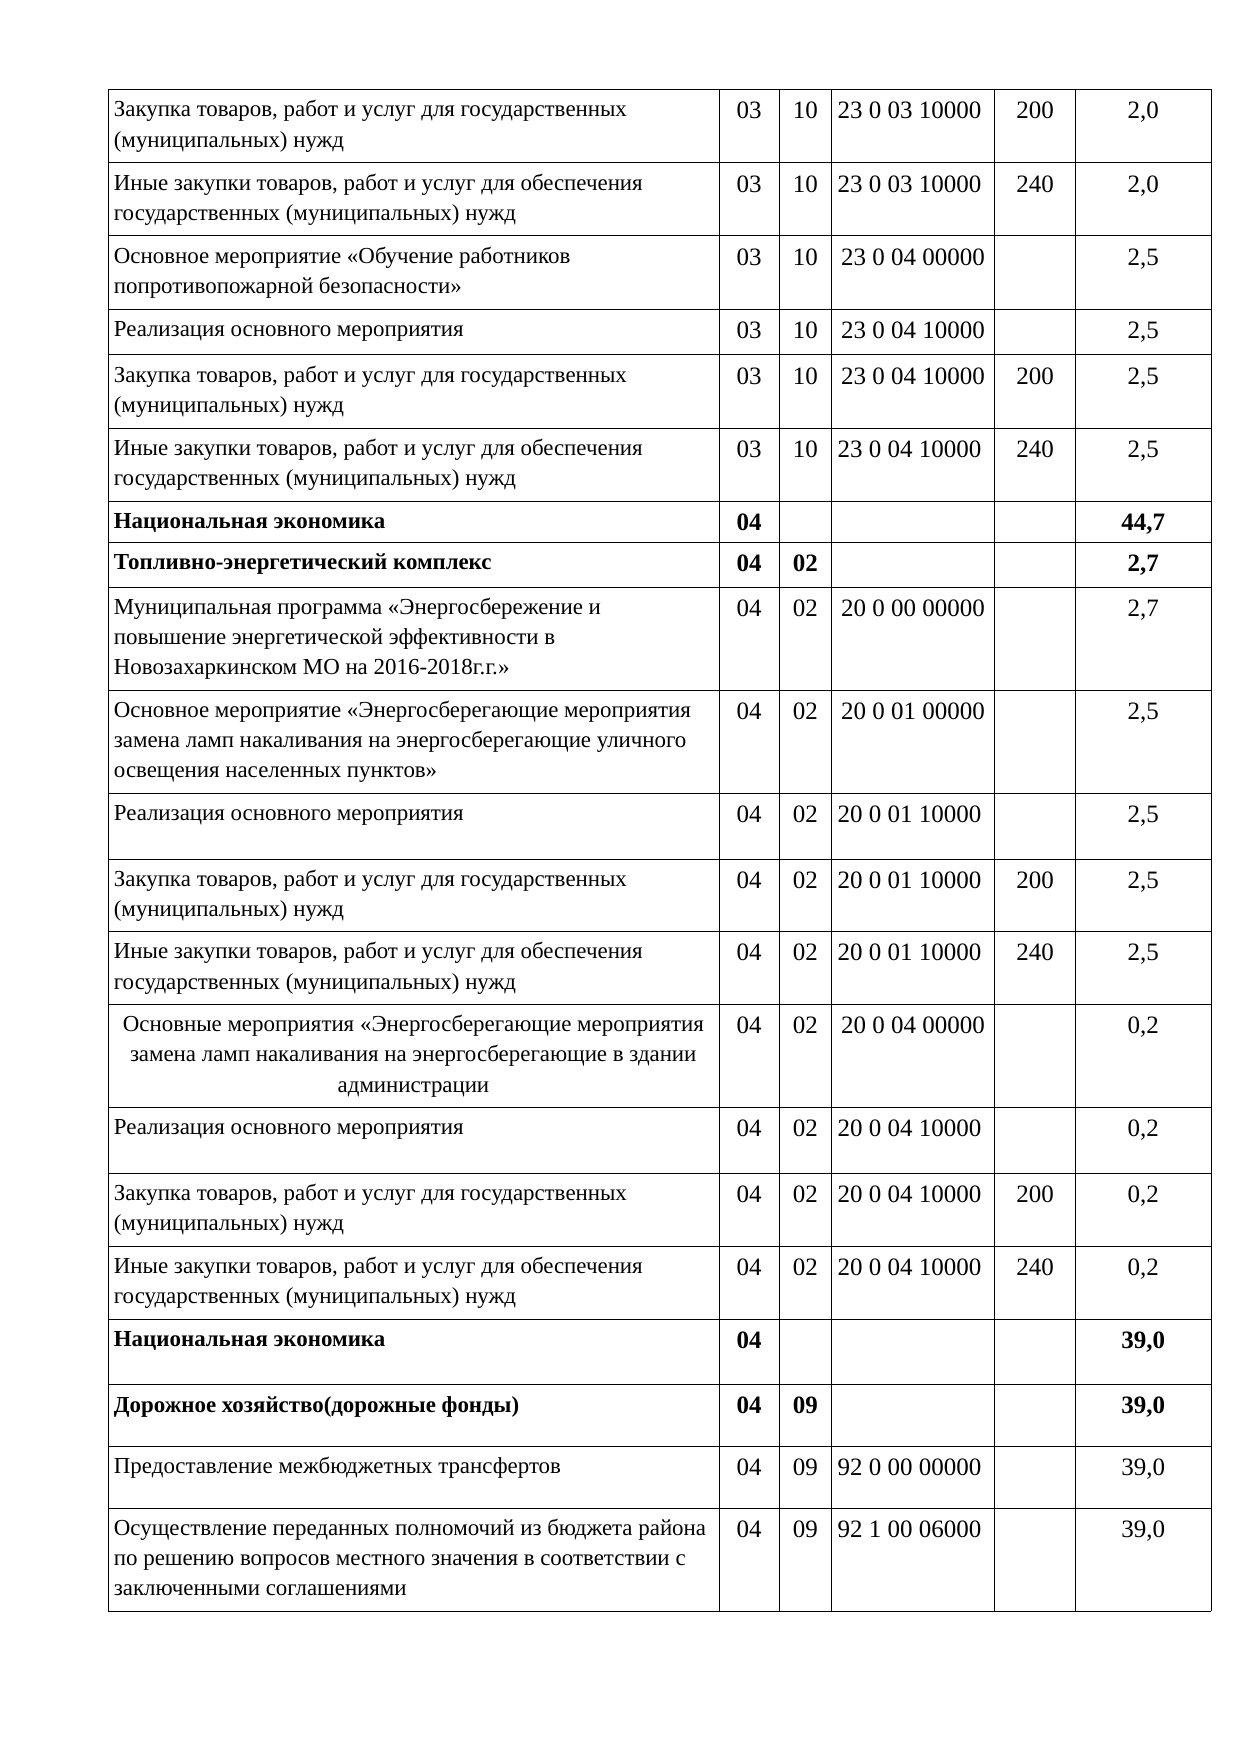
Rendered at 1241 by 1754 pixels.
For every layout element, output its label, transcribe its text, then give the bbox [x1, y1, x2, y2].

table_cell 20 0 01 10000 [832, 932, 994, 1004]
table_cell Основное мероприятие «Обучение работников попротивопожарной безопасности» [109, 236, 719, 309]
table_cell [832, 1385, 994, 1446]
table_cell 04 [720, 1247, 779, 1318]
table_cell 240 [995, 1247, 1075, 1318]
table_cell 23 0 04 00000 [832, 236, 994, 309]
table_cell 2,5 [1076, 860, 1211, 931]
table_cell 02 [780, 932, 831, 1004]
table_cell [995, 502, 1075, 542]
table_cell [995, 1447, 1075, 1507]
table_cell 04 [720, 1005, 779, 1107]
table_cell Топливно-энергетический комплекс [109, 543, 719, 587]
table_cell 04 [720, 502, 779, 542]
table_cell [780, 1320, 831, 1384]
table_cell 44,7 [1076, 502, 1211, 542]
table_cell Осуществление переданных полномочий из бюджета района по решению вопросов местного значения в соответствии с заключенными соглашениями [109, 1509, 719, 1611]
table_cell 10 [780, 90, 831, 162]
table_cell [832, 1320, 994, 1384]
table_cell Закупка товаров, работ и услуг для государственных (муниципальных) нужд [109, 355, 719, 427]
table_cell 23 0 03 10000 [832, 163, 994, 235]
table_cell 39,0 [1076, 1509, 1211, 1611]
table_cell 04 [720, 860, 779, 931]
table_cell Национальная экономика [109, 1320, 719, 1384]
table_cell 2,0 [1076, 90, 1211, 162]
table_cell 10 [780, 355, 831, 427]
table_cell [995, 691, 1075, 793]
table_cell 02 [780, 1108, 831, 1173]
table_cell 20 0 04 10000 [832, 1108, 994, 1173]
table_cell 03 [720, 236, 779, 309]
table_cell 240 [995, 932, 1075, 1004]
table_cell 04 [720, 691, 779, 793]
table_cell 200 [995, 90, 1075, 162]
table_cell 10 [780, 163, 831, 235]
table_cell 2,5 [1076, 236, 1211, 309]
table_cell [832, 543, 994, 587]
table_cell 2,0 [1076, 163, 1211, 235]
table_cell Реализация основного мероприятия [109, 1108, 719, 1173]
table_cell [995, 1005, 1075, 1107]
table_cell 04 [720, 1447, 779, 1507]
table_cell Реализация основного мероприятия [109, 310, 719, 354]
table_cell 23 0 03 10000 [832, 90, 994, 162]
table_cell 02 [780, 1005, 831, 1107]
table_cell 03 [720, 310, 779, 354]
table_cell 200 [995, 355, 1075, 427]
table_cell 2,5 [1076, 429, 1211, 501]
table_cell 09 [780, 1447, 831, 1507]
table_cell 240 [995, 429, 1075, 501]
table_cell 10 [780, 236, 831, 309]
table_cell Основные мероприятия «Энергосберегающие мероприятия замена ламп накаливания на энергосберегающие в здании администрации [109, 1005, 719, 1107]
table_cell 39,0 [1076, 1385, 1211, 1446]
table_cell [109, 163, 719, 235]
table_cell [995, 543, 1075, 587]
table_cell 0,2 [1076, 1174, 1211, 1246]
table_cell 20 0 01 10000 [832, 860, 994, 931]
table_cell 02 [780, 860, 831, 931]
table_cell 92 1 00 06000 [832, 1509, 994, 1611]
table_cell [995, 1108, 1075, 1173]
table_cell 200 [995, 1174, 1075, 1246]
table_cell 20 0 00 00000 [832, 588, 994, 689]
table_cell 0,2 [1076, 1005, 1211, 1107]
table_cell Закупка товаров, работ и услуг для государственных (муниципальных) нужд [109, 90, 719, 162]
table_cell 20 0 04 00000 [832, 1005, 994, 1107]
table_cell [995, 236, 1075, 309]
table_cell Закупка товаров, работ и услуг для государственных (муниципальных) нужд [109, 1174, 719, 1246]
table_cell Дорожное хозяйство(дорожные фонды) [109, 1385, 719, 1446]
table_cell Основное мероприятие «Энергосберегающие мероприятия замена ламп накаливания на энергосберегающие уличного освещения населенных пунктов» [109, 691, 719, 793]
table_cell [995, 1509, 1075, 1611]
table_cell Реализация основного мероприятия [109, 794, 719, 858]
table_cell 09 [780, 1385, 831, 1446]
table_cell [995, 310, 1075, 354]
table_cell Иные закупки товаров, работ и услуг для обеспечения государственных (муниципальных) нужд [109, 1247, 719, 1318]
table_cell 03 [720, 429, 779, 501]
table_cell Иные закупки товаров, работ и услуг для обеспечения государственных (муниципальных) нужд [109, 429, 719, 501]
table_cell 2,5 [1076, 691, 1211, 793]
table_cell 20 0 01 00000 [832, 691, 994, 793]
table_cell 200 [995, 860, 1075, 931]
table_cell Закупка товаров, работ и услуг для государственных (муниципальных) нужд [109, 860, 719, 931]
table_cell 04 [720, 543, 779, 587]
table_cell [832, 502, 994, 542]
table_cell 23 0 04 10000 [832, 310, 994, 354]
table_cell [995, 588, 1075, 689]
table_cell 10 [780, 310, 831, 354]
table_cell 2,5 [1076, 310, 1211, 354]
table_cell 04 [720, 1108, 779, 1173]
table_cell [780, 502, 831, 542]
table_cell [995, 1385, 1075, 1446]
table_cell 04 [720, 1509, 779, 1611]
table_cell 04 [720, 588, 779, 689]
table_cell [995, 794, 1075, 858]
table_cell 10 [780, 429, 831, 501]
table_cell 04 [720, 932, 779, 1004]
table_cell 03 [720, 355, 779, 427]
table_cell 03 [720, 90, 779, 162]
table_cell 23 0 04 10000 [832, 429, 994, 501]
table_cell 23 0 04 10000 [832, 355, 994, 427]
table_cell 92 0 00 00000 [832, 1447, 994, 1507]
table_cell 03 [720, 163, 779, 235]
table_cell 2,5 [1076, 355, 1211, 427]
table_cell Муниципальная программа «Энергосбережение и повышение энергетической эффективности в Новозахаркинском МО на 2016-2018г.г.» [109, 588, 719, 689]
table_cell Иные закупки товаров, работ и услуг для обеспечения государственных (муниципальных) нужд [109, 932, 719, 1004]
table_cell 02 [780, 1247, 831, 1318]
table_cell 02 [780, 1174, 831, 1246]
table_cell 20 0 01 10000 [832, 794, 994, 858]
table_cell 04 [720, 1320, 779, 1384]
table_cell 02 [780, 543, 831, 587]
table_cell 09 [780, 1509, 831, 1611]
table_cell 04 [720, 794, 779, 858]
table_cell Национальная экономика [109, 502, 719, 542]
table_cell 39,0 [1076, 1447, 1211, 1507]
table_cell 20 0 04 10000 [832, 1247, 994, 1318]
table_cell 04 [720, 1174, 779, 1246]
table_cell 02 [780, 794, 831, 858]
table_cell 02 [780, 588, 831, 689]
table_cell 39,0 [1076, 1320, 1211, 1384]
table_cell 0,2 [1076, 1108, 1211, 1173]
table_cell Предоставление межбюджетных трансфертов [109, 1447, 719, 1507]
table_cell 04 [720, 1385, 779, 1446]
table_cell 20 0 04 10000 [832, 1174, 994, 1246]
table_cell [995, 1320, 1075, 1384]
table_cell 2,5 [1076, 932, 1211, 1004]
table_cell 2,7 [1076, 543, 1211, 587]
table_cell 2,5 [1076, 794, 1211, 858]
table_cell 240 [995, 163, 1075, 235]
table_cell 02 [780, 691, 831, 793]
table_cell 2,7 [1076, 588, 1211, 689]
table_cell 0,2 [1076, 1247, 1211, 1318]
